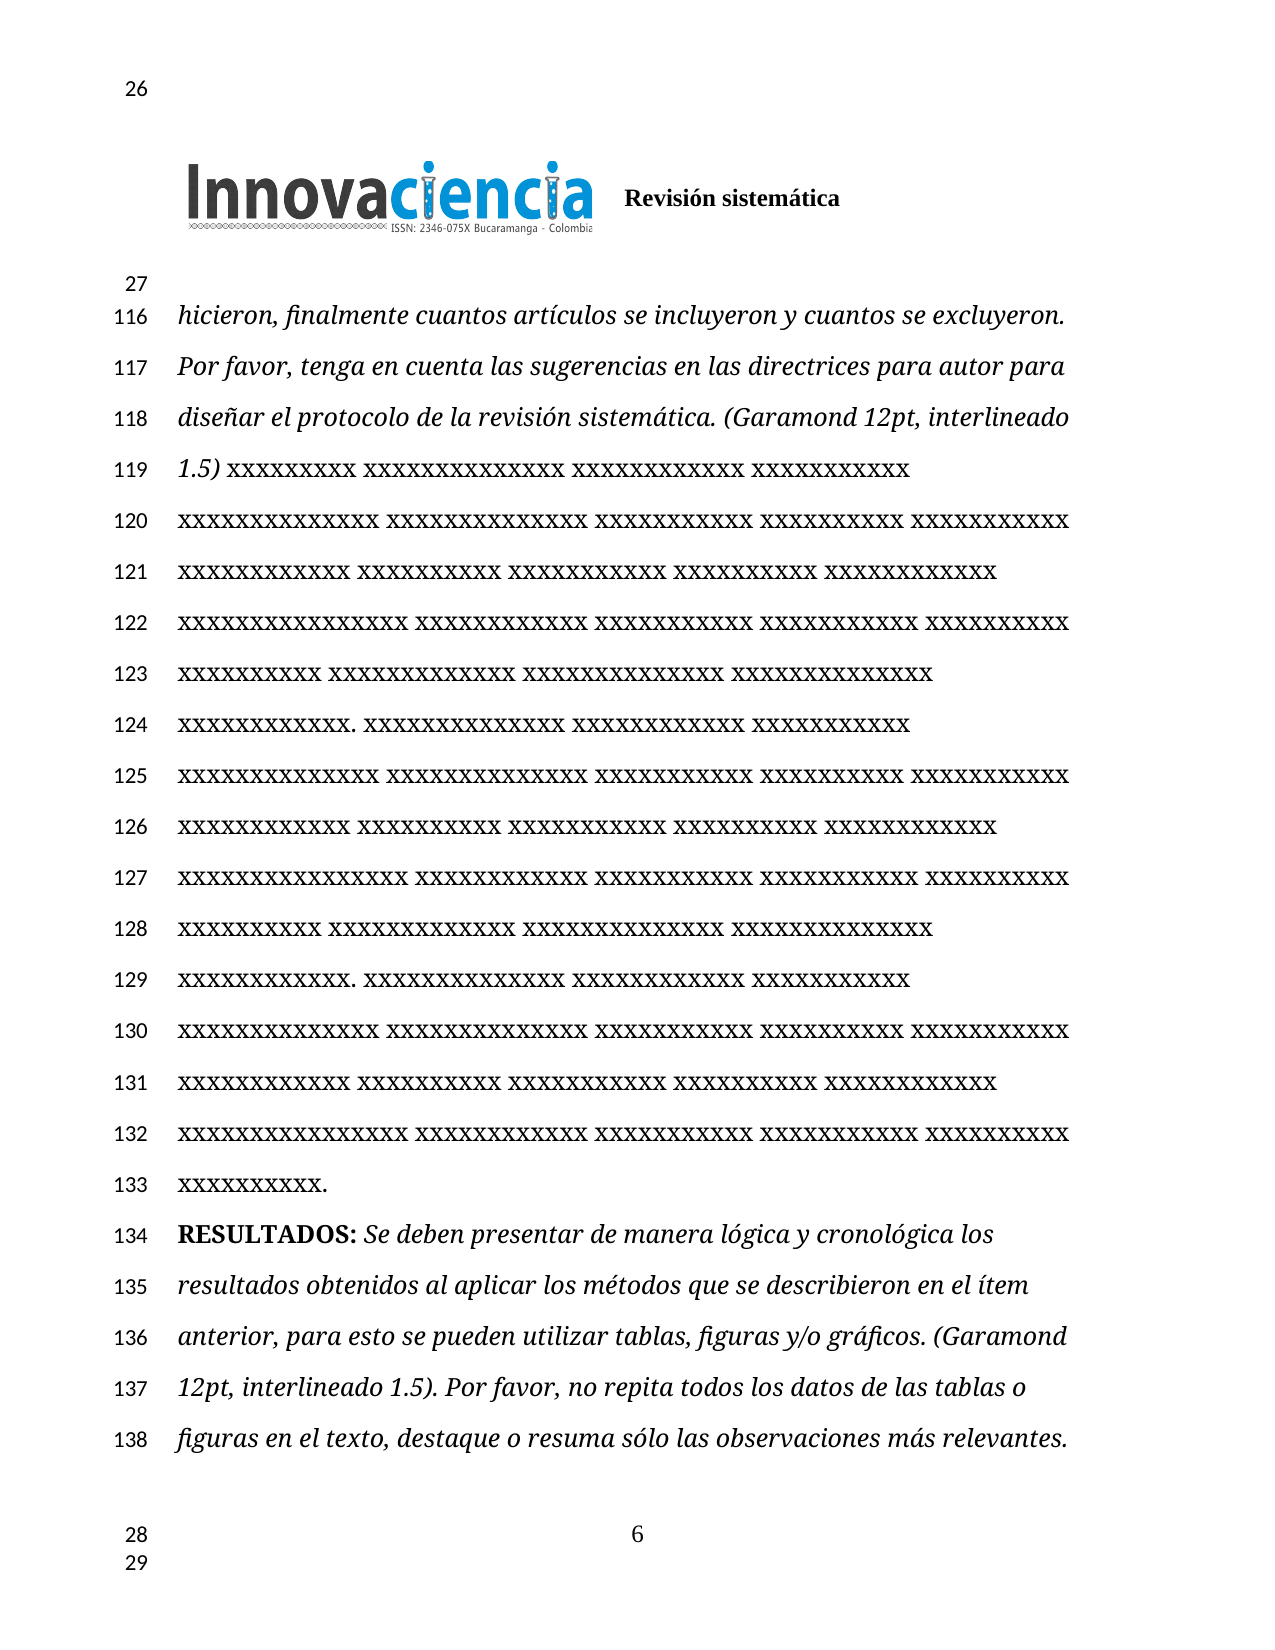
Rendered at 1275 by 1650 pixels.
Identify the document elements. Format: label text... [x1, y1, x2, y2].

picture [188, 161, 593, 235]
picture [574, 201, 582, 210]
